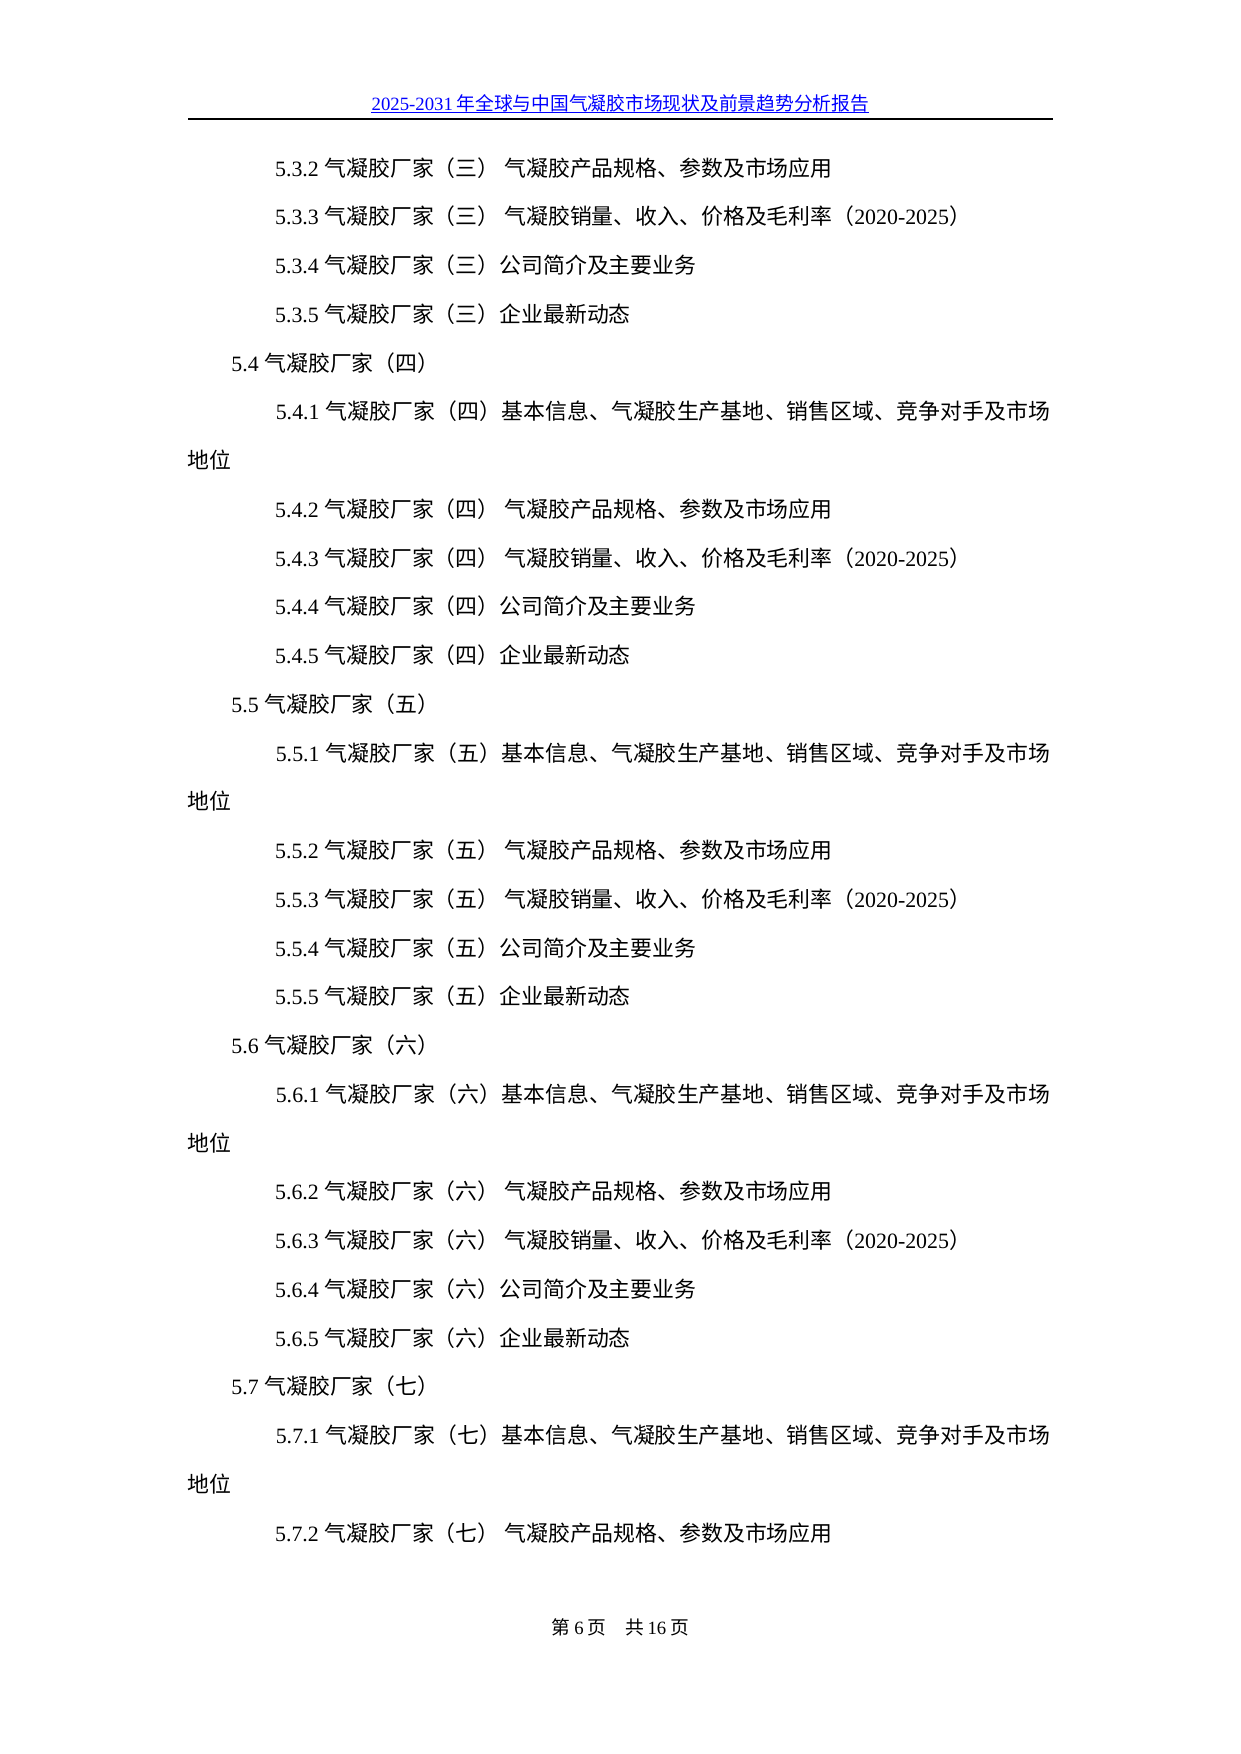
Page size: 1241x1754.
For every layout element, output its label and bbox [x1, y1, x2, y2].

text [187, 150, 1053, 1548]
